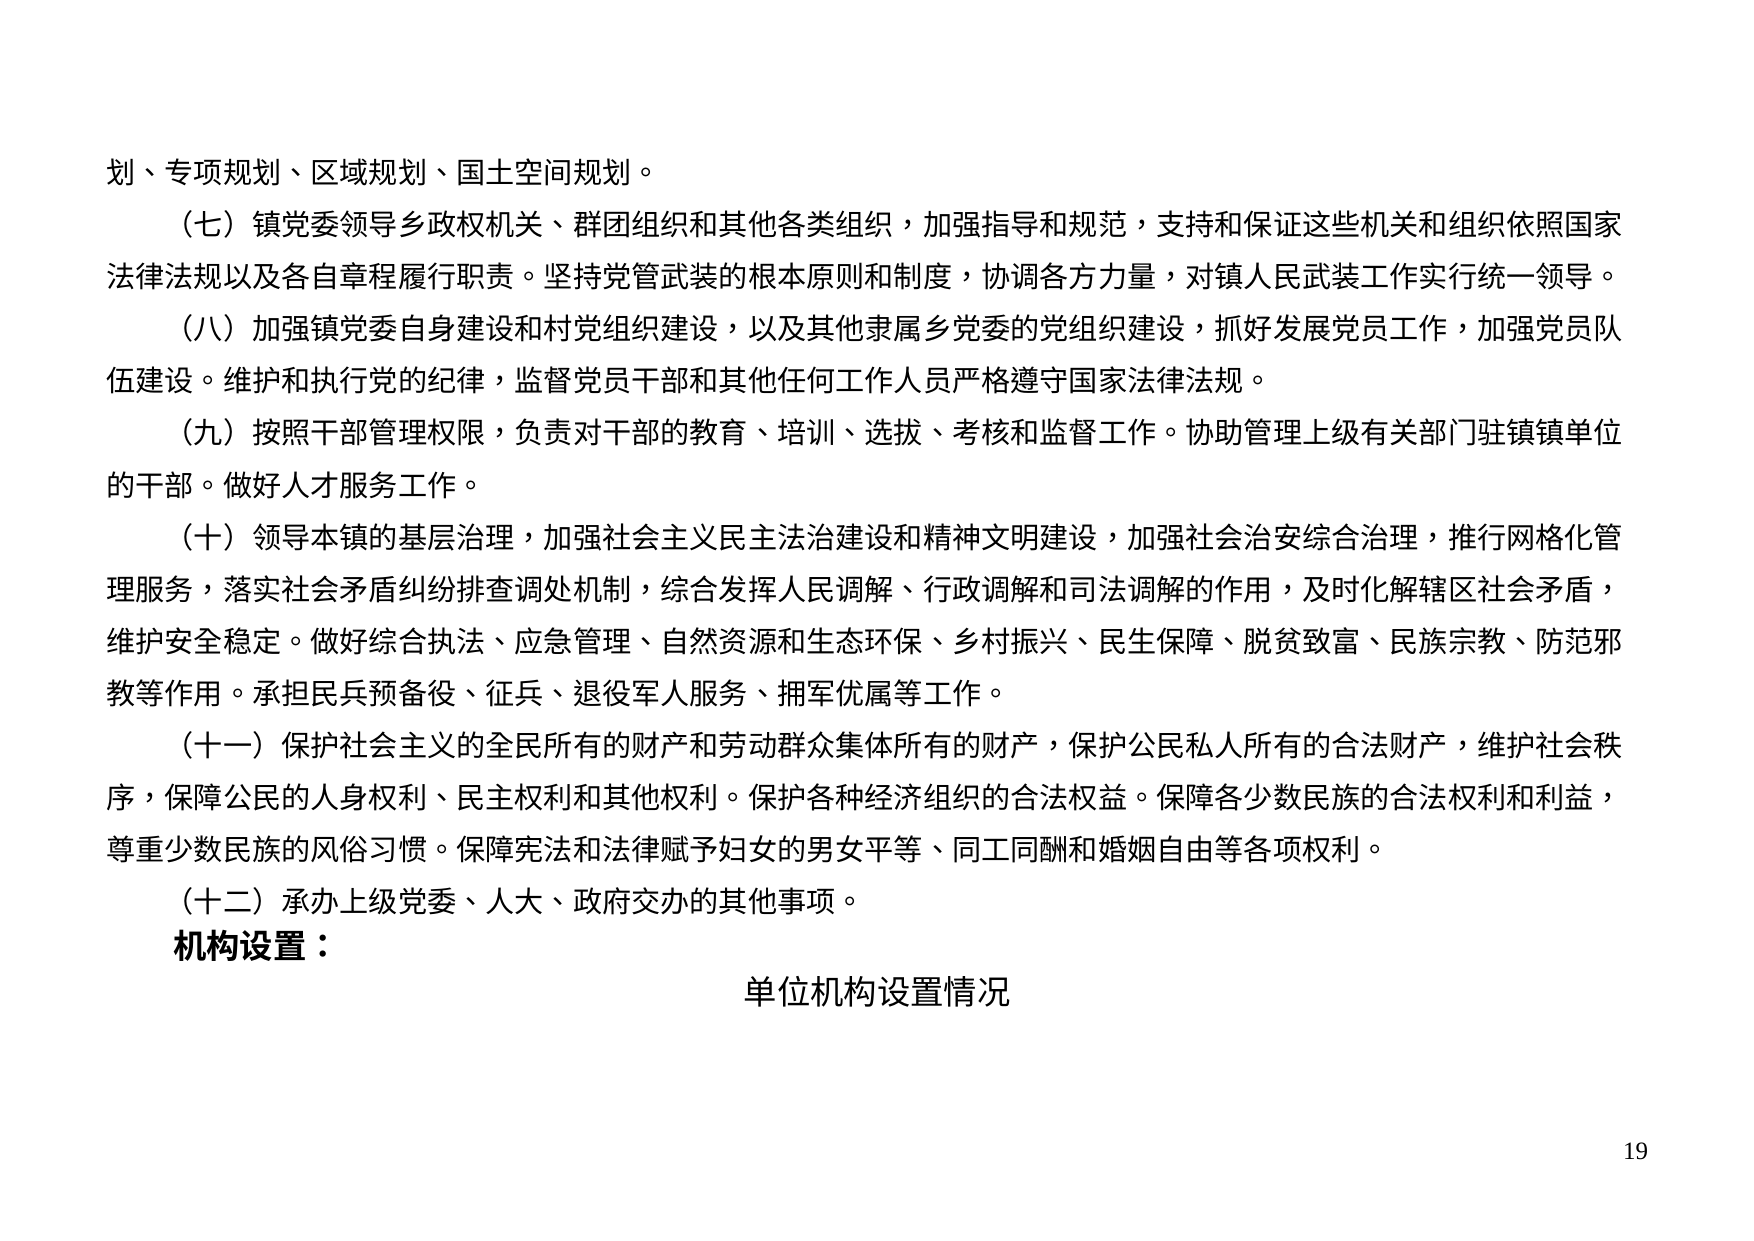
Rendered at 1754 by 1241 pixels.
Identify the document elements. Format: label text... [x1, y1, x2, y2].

text 单位机构设置情况 [106, 968, 1648, 1014]
text （十二）承办上级党委、人大、政府交办的其他事项。 [106, 871, 1648, 923]
text （七）镇党委领导乡政权机关、群团组织和其他各类组织，加强指导和规范，支持和保证这些机关和组织依照国家法律法规以及各自章程履行职责。坚持党管武装的根本原则和制度，协调各方力量，对镇人民武装工作实行统一领导。 [106, 194, 1648, 298]
text （八）加强镇党委自身建设和村党组织建设，以及其他隶属乡党委的党组织建设，抓好发展党员工作，加强党员队伍建设。维护和执行党的纪律，监督党员干部和其他任何工作人员严格遵守国家法律法规。 [106, 298, 1648, 402]
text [106, 142, 1648, 194]
text （十）领导本镇的基层治理，加强社会主义民主法治建设和精神文明建设，加强社会治安综合治理，推行网格化管理服务，落实社会矛盾纠纷排查调处机制，综合发挥人民调解、行政调解和司法调解的作用，及时化解辖区社会矛盾， 维护安全稳定。做好综合执法、应急管理、自然资源和生态环保、乡村振兴、民生保障、脱贫致富、民族宗教、防范邪教等作用。承担民兵预备役、征兵、退役军人服务、拥军优属等工作。 [106, 506, 1648, 715]
text （九）按照干部管理权限，负责对干部的教育、培训、选拔、考核和监督工作。协助管理上级有关部门驻镇镇单位的干部。做好人才服务工作。 [106, 402, 1648, 506]
text （十一）保护社会主义的全民所有的财产和劳动群众集体所有的财产，保护公民私人所有的合法财产，维护社会秩序，保障公民的人身权利、民主权利和其他权利。保护各种经济组织的合法权益。保障各少数民族的合法权利和利益， 尊重少数民族的风俗习惯。保障宪法和法律赋予妇女的男女平等、同工同酬和婚姻自由等各项权利。 [106, 715, 1648, 871]
text 机构设置： [106, 923, 1648, 968]
